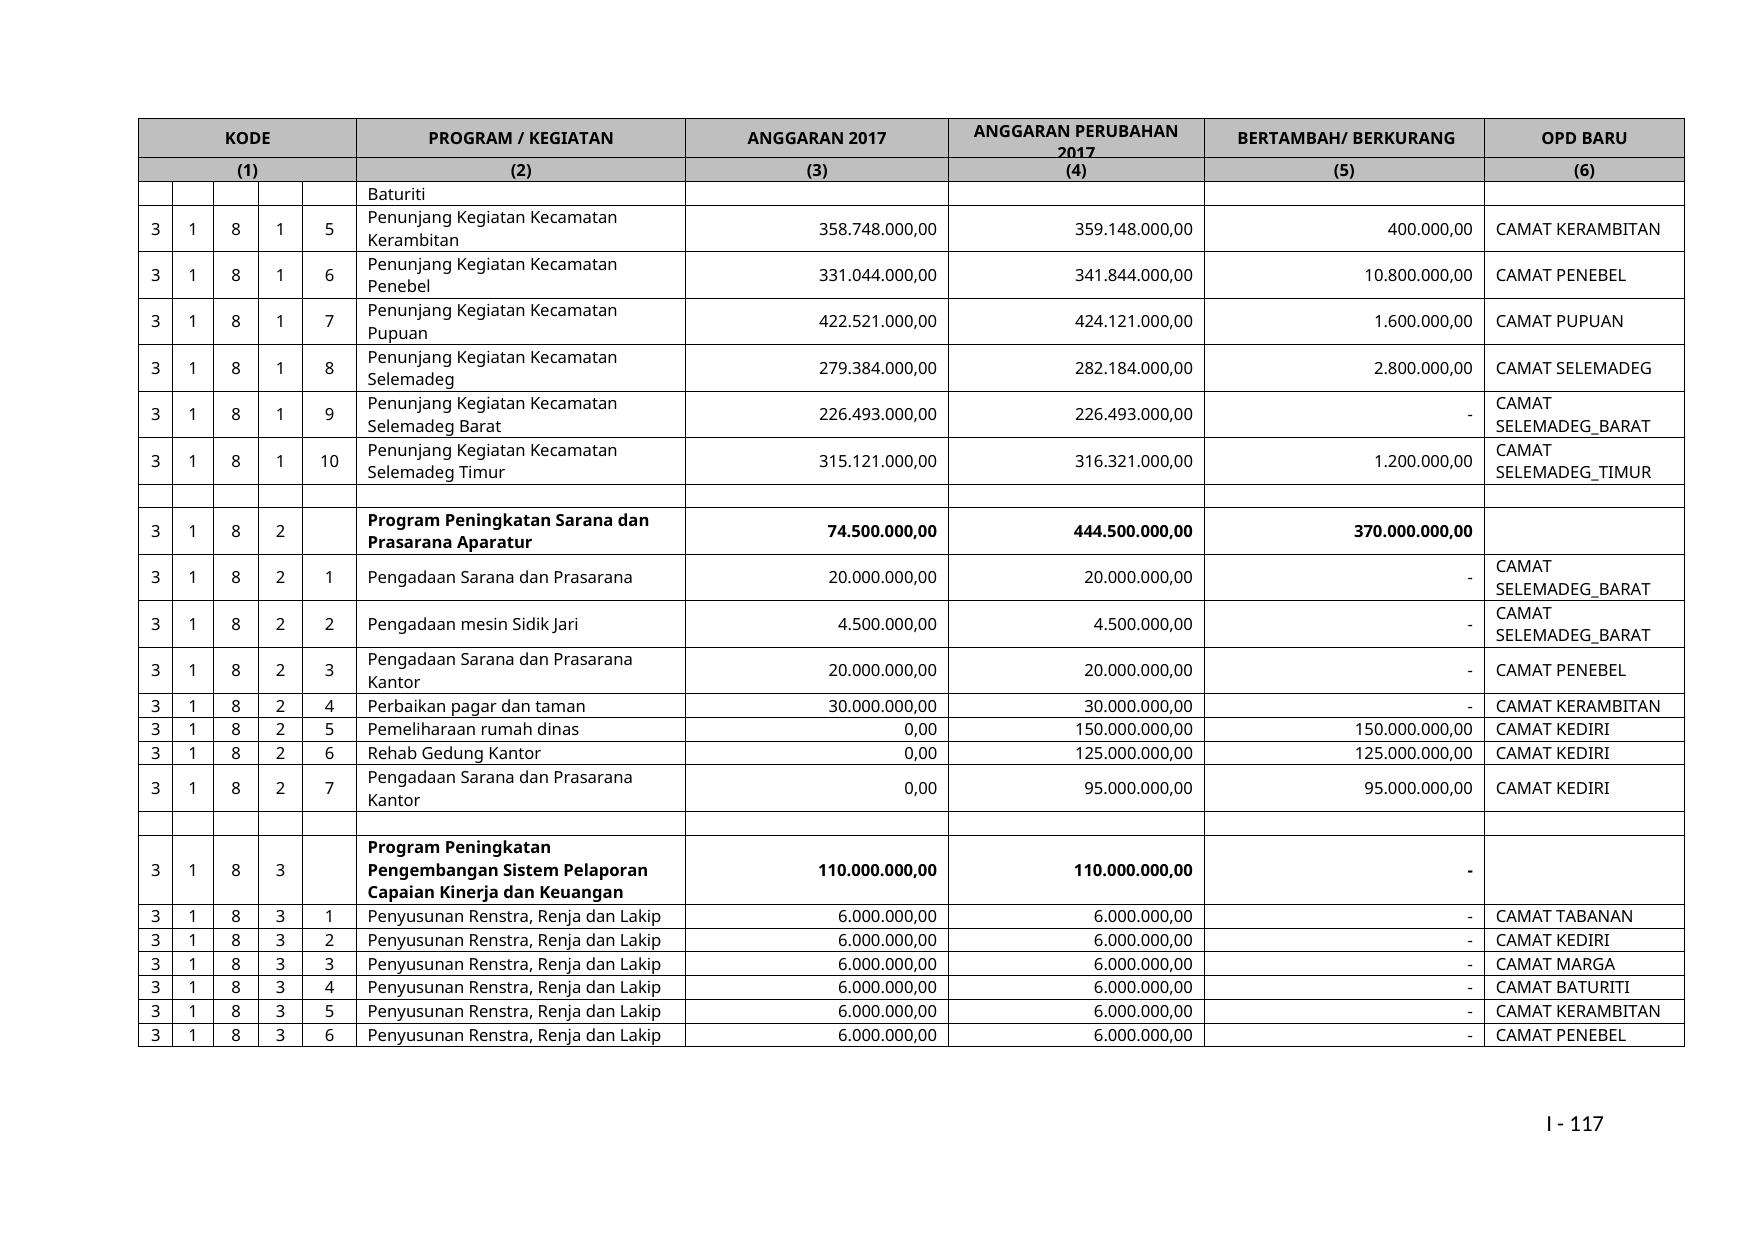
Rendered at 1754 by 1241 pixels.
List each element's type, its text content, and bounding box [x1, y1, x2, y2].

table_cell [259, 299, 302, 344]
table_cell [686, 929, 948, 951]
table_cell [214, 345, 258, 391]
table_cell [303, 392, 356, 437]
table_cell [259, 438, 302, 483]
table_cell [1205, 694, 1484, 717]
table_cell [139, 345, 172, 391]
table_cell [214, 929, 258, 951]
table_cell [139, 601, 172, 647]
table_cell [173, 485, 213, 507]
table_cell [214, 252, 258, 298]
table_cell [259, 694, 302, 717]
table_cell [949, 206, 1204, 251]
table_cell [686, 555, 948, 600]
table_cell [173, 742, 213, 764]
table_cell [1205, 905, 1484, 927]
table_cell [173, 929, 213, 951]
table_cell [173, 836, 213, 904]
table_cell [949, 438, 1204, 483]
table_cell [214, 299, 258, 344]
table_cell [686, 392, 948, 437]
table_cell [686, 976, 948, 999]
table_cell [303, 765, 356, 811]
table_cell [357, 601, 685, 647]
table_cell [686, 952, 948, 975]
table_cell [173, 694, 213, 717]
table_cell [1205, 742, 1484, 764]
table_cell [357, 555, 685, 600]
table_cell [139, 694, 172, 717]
table_header ANGGARAN 2017 [686, 119, 948, 157]
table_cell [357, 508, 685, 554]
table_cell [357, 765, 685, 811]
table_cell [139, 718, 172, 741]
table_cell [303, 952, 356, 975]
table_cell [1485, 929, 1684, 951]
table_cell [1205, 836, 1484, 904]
table_cell (3) [686, 158, 948, 181]
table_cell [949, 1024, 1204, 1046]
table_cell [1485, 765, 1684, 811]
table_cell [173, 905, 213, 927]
table_cell (1) [139, 158, 356, 181]
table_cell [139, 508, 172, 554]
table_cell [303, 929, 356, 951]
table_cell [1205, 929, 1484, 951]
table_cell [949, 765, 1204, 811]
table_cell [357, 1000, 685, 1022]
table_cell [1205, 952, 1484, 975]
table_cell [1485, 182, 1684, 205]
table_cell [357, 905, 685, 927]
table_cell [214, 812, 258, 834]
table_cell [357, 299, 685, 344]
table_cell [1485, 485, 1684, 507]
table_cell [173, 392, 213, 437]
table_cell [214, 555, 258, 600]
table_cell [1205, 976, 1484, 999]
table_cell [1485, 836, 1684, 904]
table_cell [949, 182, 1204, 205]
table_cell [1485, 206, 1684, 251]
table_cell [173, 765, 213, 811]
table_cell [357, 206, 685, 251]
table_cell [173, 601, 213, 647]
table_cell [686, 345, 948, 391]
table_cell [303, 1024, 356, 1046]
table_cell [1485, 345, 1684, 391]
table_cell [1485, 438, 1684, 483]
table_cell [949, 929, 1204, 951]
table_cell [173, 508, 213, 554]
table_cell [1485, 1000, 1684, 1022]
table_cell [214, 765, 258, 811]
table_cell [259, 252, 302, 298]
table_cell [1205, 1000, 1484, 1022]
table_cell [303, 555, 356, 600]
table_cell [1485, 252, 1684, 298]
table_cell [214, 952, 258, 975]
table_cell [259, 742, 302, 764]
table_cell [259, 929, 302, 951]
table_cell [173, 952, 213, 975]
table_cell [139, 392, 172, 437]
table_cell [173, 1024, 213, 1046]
table_cell (5) [1205, 158, 1484, 181]
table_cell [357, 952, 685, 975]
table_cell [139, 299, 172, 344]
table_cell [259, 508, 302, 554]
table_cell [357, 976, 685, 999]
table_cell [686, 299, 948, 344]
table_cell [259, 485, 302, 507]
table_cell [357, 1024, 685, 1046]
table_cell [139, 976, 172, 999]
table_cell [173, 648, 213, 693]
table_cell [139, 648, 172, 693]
table_cell (6) [1485, 158, 1684, 181]
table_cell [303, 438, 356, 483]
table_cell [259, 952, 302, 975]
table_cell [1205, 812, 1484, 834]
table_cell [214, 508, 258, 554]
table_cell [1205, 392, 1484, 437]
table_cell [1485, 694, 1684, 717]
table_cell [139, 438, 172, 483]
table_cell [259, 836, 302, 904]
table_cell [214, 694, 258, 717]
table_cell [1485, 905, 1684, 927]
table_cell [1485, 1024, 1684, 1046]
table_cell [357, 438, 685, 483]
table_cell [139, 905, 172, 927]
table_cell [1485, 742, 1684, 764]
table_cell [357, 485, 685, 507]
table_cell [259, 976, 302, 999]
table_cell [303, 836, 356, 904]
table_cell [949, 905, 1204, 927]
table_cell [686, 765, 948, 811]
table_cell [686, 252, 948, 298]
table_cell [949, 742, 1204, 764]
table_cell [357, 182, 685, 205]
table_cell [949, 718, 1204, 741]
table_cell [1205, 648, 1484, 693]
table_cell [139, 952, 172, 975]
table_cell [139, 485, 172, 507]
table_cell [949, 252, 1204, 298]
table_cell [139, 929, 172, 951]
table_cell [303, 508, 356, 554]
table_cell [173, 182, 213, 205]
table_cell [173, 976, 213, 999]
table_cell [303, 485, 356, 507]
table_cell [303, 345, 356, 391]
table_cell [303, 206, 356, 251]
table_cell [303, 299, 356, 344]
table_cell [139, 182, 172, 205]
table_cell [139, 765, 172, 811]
table_header PROGRAM / KEGIATAN [357, 119, 685, 157]
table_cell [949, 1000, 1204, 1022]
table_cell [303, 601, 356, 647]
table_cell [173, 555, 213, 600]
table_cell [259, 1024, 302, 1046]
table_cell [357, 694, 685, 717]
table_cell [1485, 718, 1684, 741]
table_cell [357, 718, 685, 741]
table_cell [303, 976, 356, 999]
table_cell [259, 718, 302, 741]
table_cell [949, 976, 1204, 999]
table_cell (2) [357, 158, 685, 181]
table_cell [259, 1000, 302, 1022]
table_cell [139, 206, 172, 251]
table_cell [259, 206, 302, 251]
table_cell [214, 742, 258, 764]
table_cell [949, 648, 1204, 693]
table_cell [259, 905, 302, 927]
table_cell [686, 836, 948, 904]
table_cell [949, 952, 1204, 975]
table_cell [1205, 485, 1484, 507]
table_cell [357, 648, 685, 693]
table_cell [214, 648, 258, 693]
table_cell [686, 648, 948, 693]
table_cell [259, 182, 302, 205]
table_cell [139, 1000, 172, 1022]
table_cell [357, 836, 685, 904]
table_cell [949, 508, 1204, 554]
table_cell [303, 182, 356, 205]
table_header ANGGARAN PERUBAHAN 2017 [949, 119, 1204, 157]
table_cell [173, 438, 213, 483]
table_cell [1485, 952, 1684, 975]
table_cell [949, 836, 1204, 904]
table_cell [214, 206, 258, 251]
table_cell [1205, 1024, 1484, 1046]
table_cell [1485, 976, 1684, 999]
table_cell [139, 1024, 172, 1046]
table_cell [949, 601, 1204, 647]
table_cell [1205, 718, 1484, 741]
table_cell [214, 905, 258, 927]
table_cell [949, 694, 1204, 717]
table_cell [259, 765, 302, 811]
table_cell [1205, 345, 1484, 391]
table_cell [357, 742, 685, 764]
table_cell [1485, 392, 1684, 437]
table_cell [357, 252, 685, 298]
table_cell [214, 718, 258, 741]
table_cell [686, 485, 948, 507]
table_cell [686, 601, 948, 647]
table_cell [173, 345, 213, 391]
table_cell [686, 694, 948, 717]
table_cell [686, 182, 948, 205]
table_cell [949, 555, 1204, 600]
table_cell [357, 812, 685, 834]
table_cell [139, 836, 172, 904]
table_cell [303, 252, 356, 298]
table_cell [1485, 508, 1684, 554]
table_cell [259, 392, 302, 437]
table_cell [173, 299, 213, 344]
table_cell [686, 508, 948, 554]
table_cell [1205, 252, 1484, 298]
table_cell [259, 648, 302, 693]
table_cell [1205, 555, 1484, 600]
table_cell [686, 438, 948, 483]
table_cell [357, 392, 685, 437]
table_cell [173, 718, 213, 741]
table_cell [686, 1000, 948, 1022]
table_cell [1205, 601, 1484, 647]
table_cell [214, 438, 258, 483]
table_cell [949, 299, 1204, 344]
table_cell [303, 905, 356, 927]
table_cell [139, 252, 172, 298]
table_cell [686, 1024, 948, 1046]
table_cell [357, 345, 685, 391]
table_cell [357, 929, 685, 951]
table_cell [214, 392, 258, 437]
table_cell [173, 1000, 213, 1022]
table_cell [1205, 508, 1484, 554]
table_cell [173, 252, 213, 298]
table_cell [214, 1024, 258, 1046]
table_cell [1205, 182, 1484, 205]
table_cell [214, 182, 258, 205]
table_header BERTAMBAH/ BERKURANG [1205, 119, 1484, 157]
table_header KODE [139, 119, 356, 157]
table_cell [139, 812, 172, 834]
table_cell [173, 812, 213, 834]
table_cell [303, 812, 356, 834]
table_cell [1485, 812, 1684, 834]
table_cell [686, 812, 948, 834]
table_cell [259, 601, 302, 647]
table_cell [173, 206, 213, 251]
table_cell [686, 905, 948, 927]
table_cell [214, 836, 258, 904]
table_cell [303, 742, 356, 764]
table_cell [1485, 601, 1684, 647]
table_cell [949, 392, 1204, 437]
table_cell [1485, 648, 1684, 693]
table_cell (4) [949, 158, 1204, 181]
table_header OPD BARU [1485, 119, 1684, 157]
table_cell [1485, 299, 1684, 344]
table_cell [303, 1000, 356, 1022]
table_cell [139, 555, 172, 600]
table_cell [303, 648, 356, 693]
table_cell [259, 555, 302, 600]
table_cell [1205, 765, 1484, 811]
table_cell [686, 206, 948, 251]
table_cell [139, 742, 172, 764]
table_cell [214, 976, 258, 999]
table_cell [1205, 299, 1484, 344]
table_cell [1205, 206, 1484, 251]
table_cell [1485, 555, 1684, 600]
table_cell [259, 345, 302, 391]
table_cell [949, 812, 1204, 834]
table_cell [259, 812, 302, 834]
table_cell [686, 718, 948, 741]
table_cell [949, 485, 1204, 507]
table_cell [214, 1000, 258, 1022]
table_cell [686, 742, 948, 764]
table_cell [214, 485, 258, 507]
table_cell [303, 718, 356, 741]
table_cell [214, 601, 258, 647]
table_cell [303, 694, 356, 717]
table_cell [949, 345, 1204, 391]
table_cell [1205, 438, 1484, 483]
